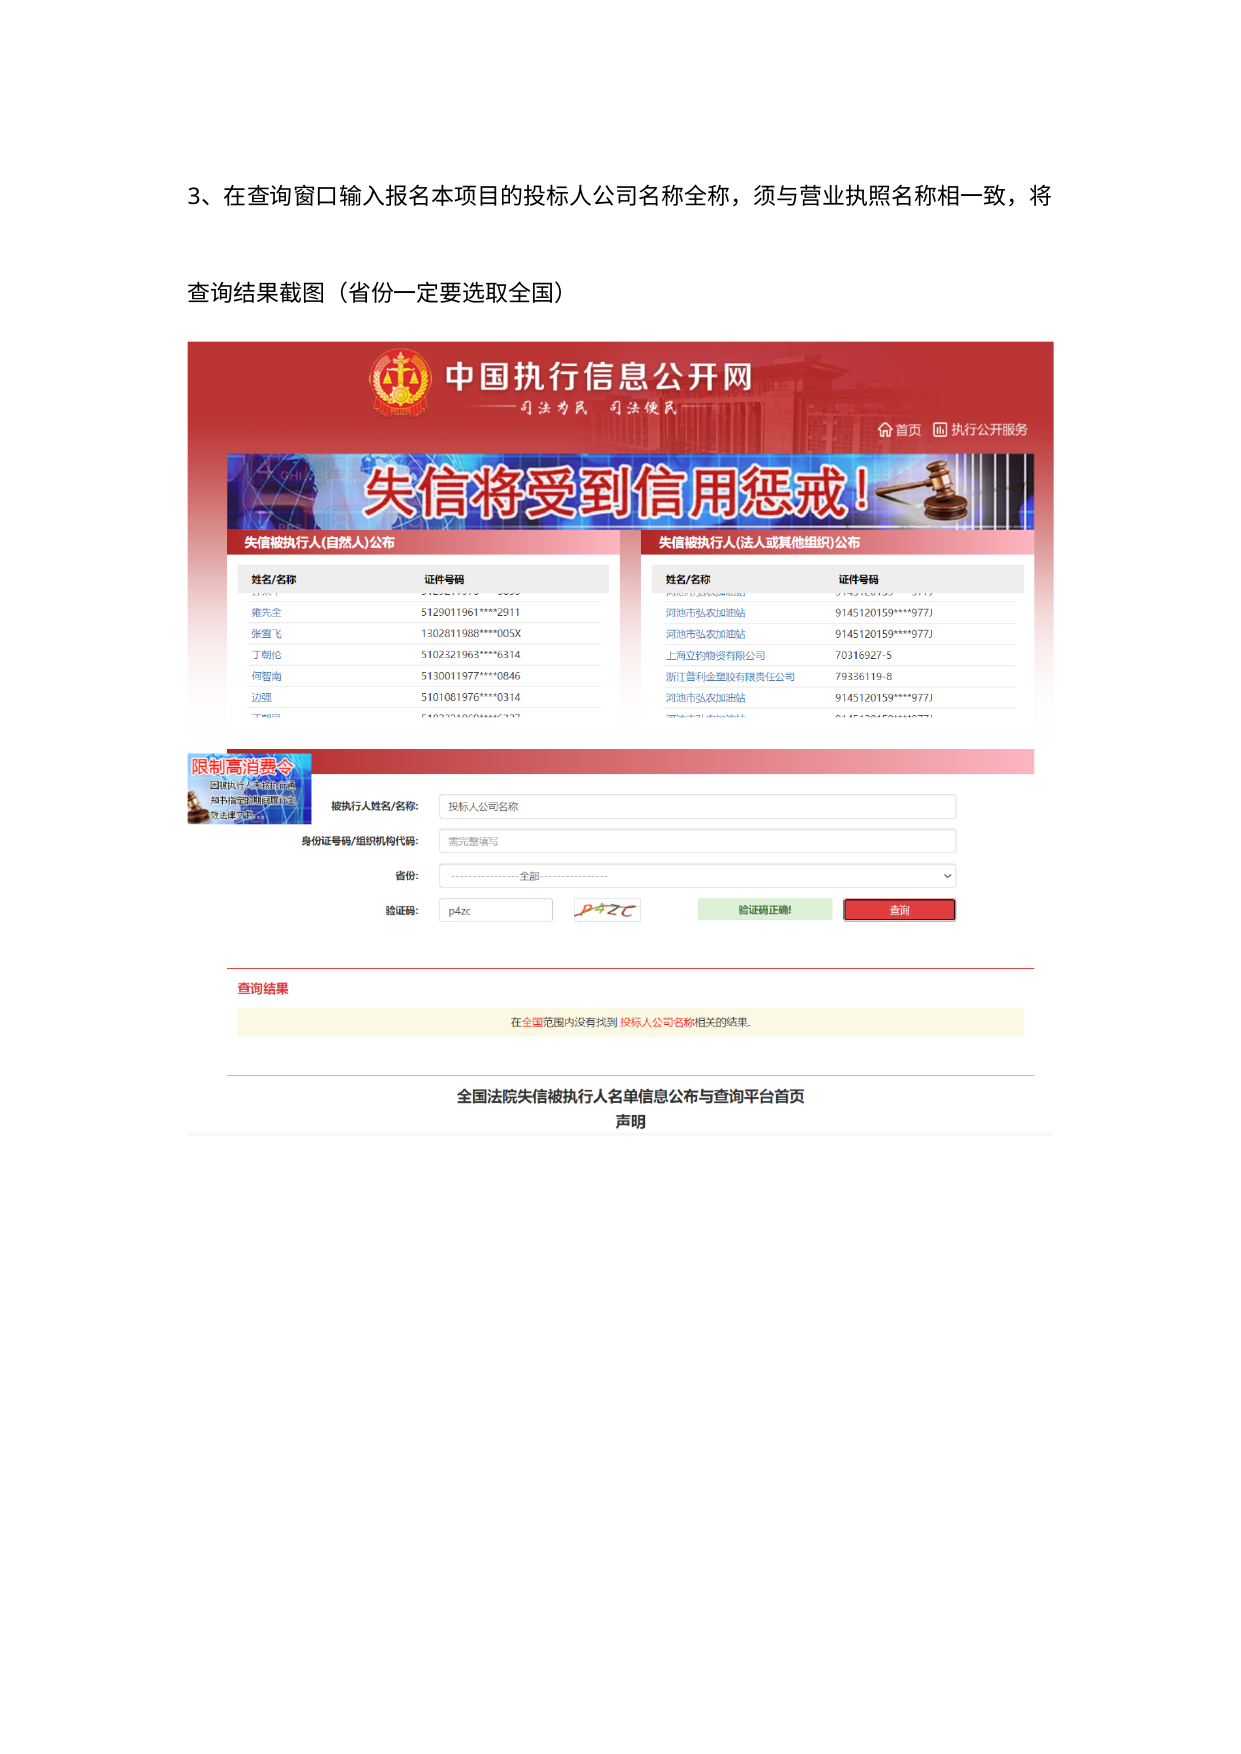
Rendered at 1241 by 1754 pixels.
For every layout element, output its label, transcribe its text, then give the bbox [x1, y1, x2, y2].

text 3、在查询窗口输入报名本项目的投标人公司名称全称，须与营业执照名称相一致，将查询结果截图（省份一定要选取全国） [187, 162, 1053, 324]
picture [187, 341, 1054, 1136]
